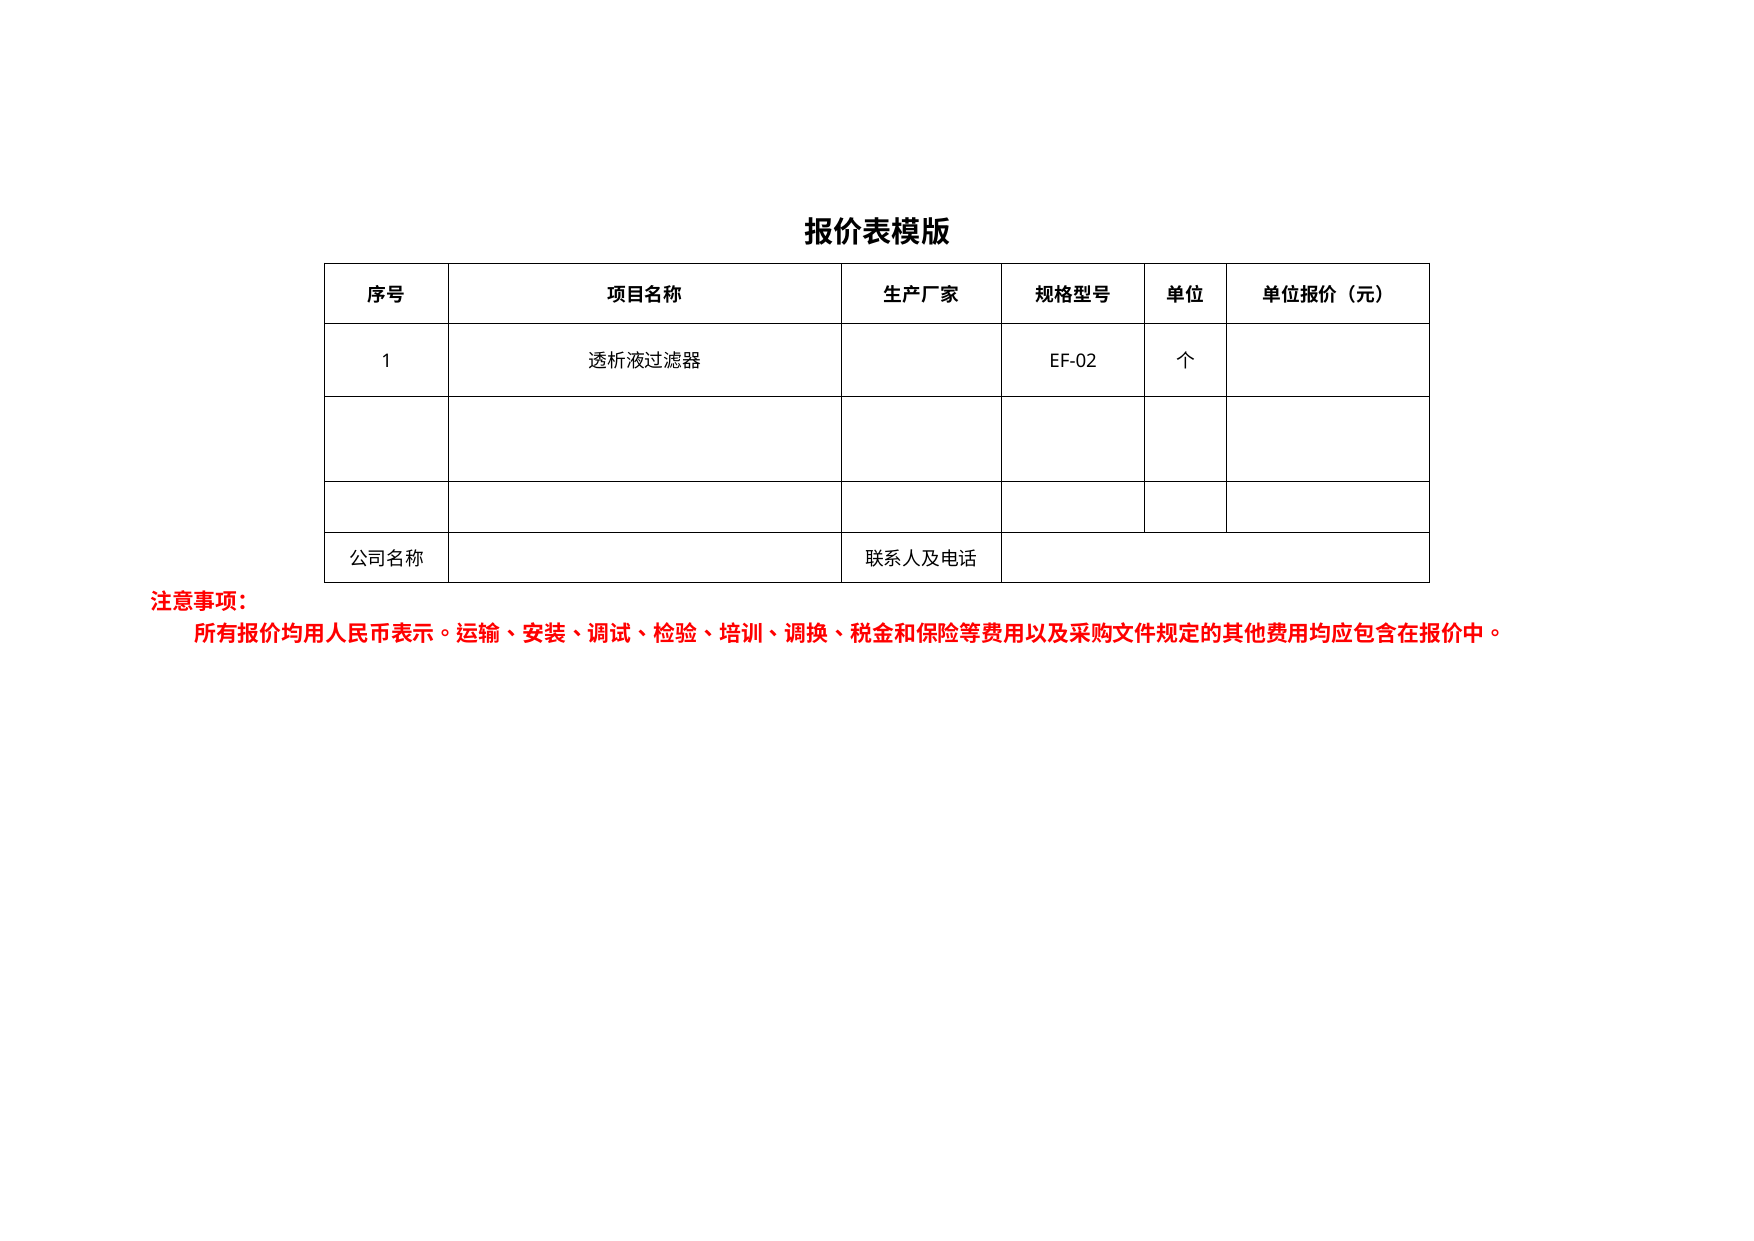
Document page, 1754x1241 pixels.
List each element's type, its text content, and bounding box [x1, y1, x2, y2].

table_cell 联系人及电话 [842, 533, 1001, 582]
table_cell EF-02 [1002, 324, 1144, 396]
table_cell [1002, 397, 1144, 481]
text 所有报价均用人民币表示。运输、安装、调试、检验、培训、调换、税金和保险等费用以及采购文件规定的其他费用均应包含在报价中。 [150, 616, 1604, 648]
table_cell [449, 397, 841, 481]
table_cell [1002, 533, 1429, 582]
table_cell [842, 397, 1001, 481]
table_header 项目名称 [449, 264, 841, 323]
table_header 单位报价（元） [1227, 264, 1429, 323]
table_header 生产厂家 [842, 264, 1001, 323]
table_cell [1145, 397, 1226, 481]
table_cell 1 [325, 324, 448, 396]
table_cell [1002, 482, 1144, 532]
table_cell [1227, 482, 1429, 532]
table_cell [449, 482, 841, 532]
table_header 规格型号 [1002, 264, 1144, 323]
table_cell [449, 533, 841, 582]
text 报价表模版 [150, 198, 1604, 263]
table_cell [842, 482, 1001, 532]
table_header 序号 [325, 264, 448, 323]
table_cell [1145, 482, 1226, 532]
table_cell [325, 482, 448, 532]
table_cell 透析液过滤器 [449, 324, 841, 396]
table_cell 公司名称 [325, 533, 448, 582]
table_cell [1227, 397, 1429, 481]
table_cell [1227, 324, 1429, 396]
text 注意事项： [150, 583, 1604, 616]
table_header 单位 [1145, 264, 1226, 323]
table_cell [325, 397, 448, 481]
table_cell [842, 324, 1001, 396]
table_cell 个 [1145, 324, 1226, 396]
